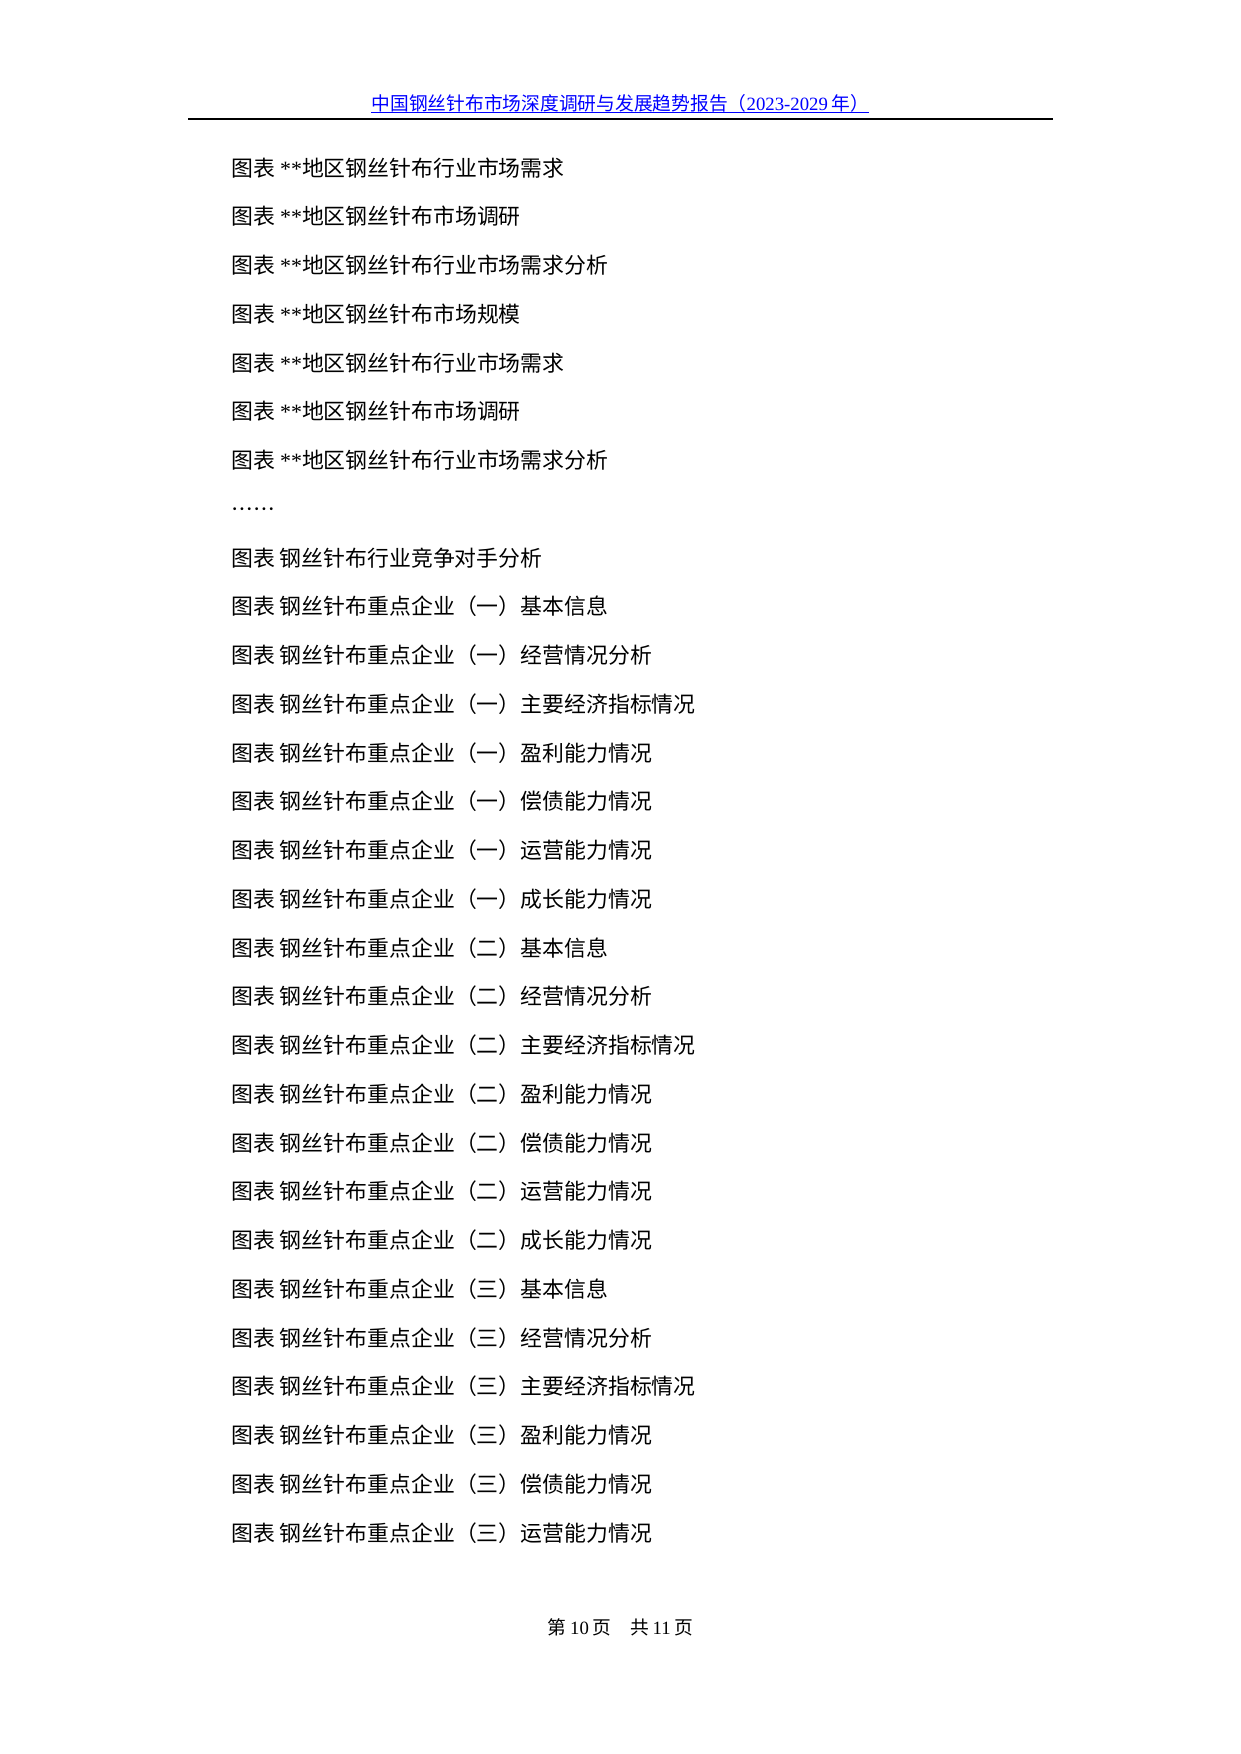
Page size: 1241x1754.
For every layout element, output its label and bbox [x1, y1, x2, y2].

text [187, 150, 1053, 1548]
